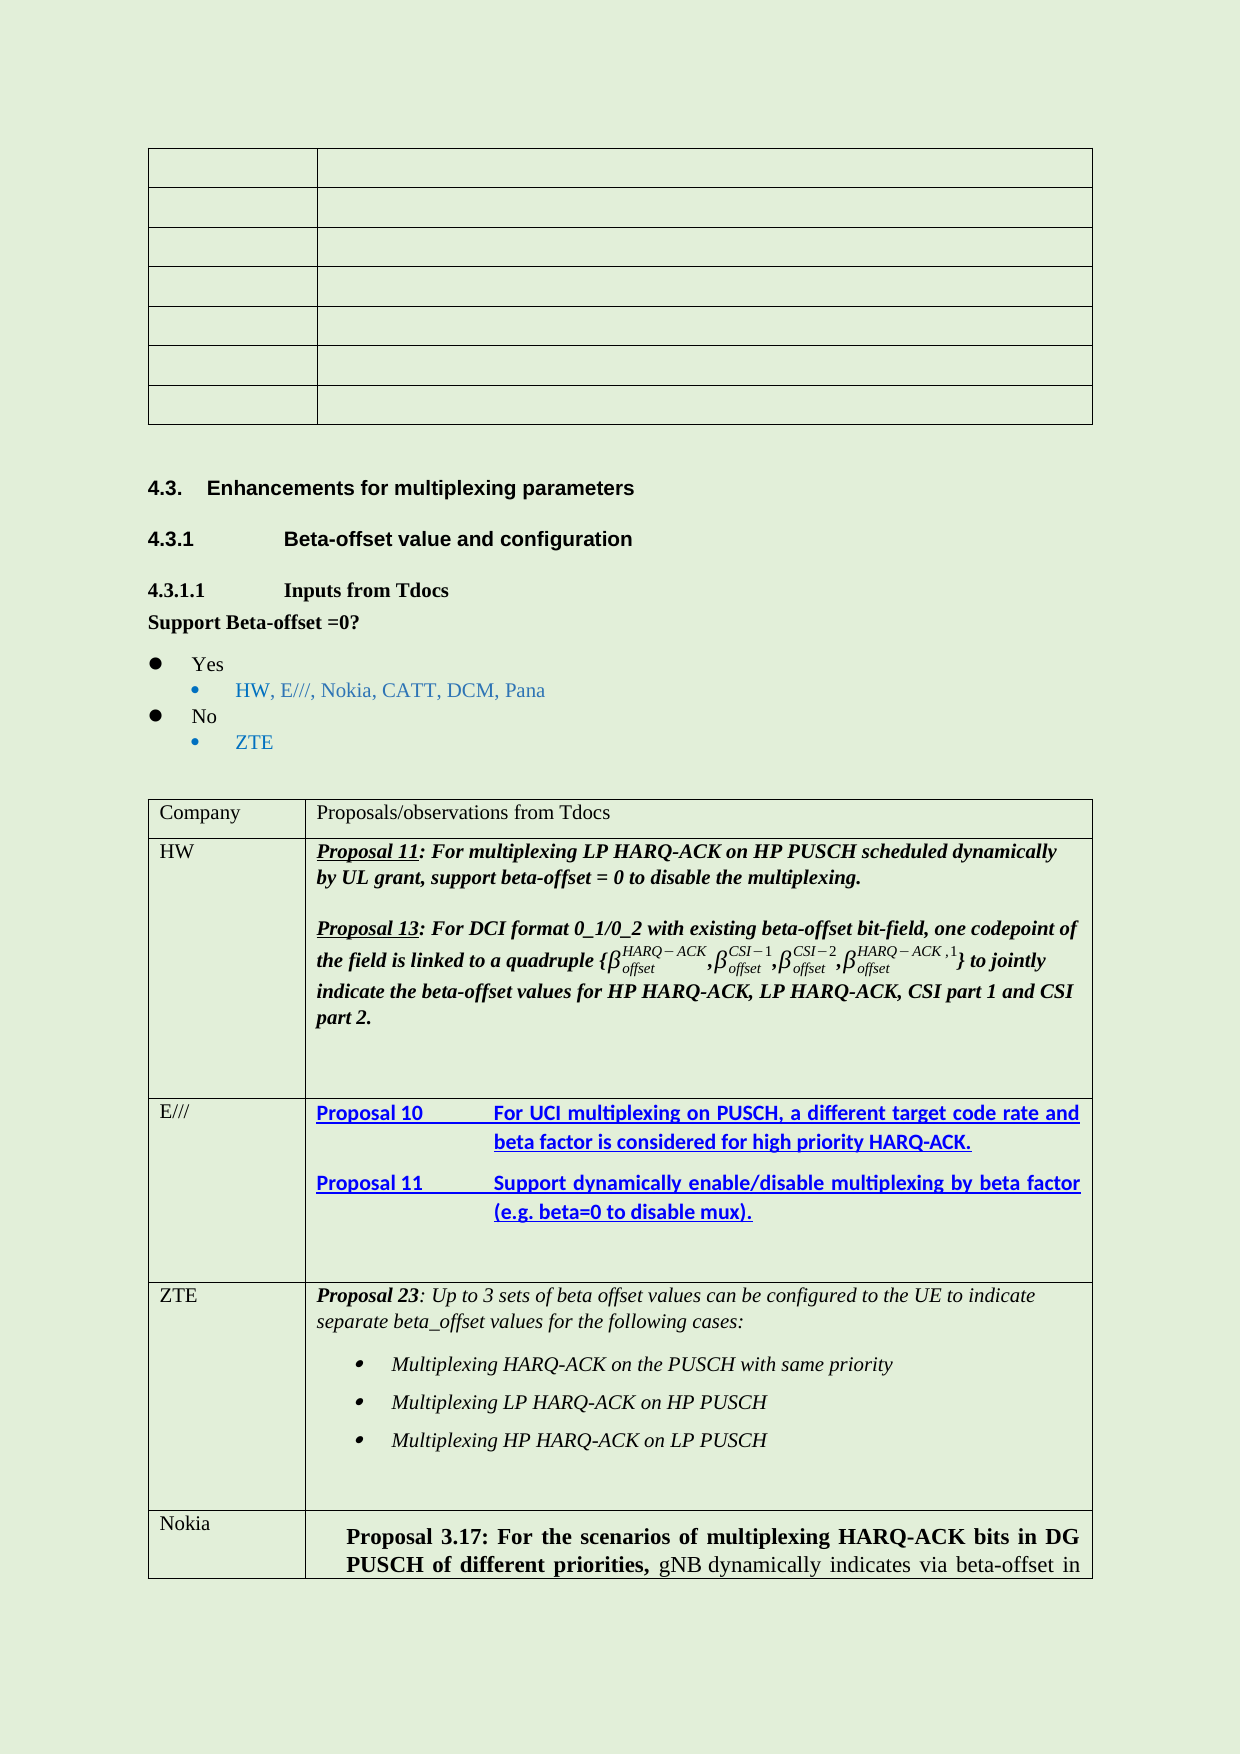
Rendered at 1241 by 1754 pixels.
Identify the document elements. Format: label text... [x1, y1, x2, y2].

table_cell [149, 386, 317, 424]
table_cell [318, 149, 1092, 187]
table_cell E/// [149, 1099, 305, 1282]
table_cell Nokia [149, 1511, 305, 1578]
table_cell [318, 228, 1092, 266]
list ZTE [191, 730, 1093, 754]
subtitle Enhancements for multiplexing parameters [148, 476, 1093, 500]
text Support Beta-offset =0? [148, 610, 1093, 634]
list Yes [148, 652, 1093, 676]
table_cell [306, 1511, 1092, 1578]
table_cell [149, 188, 317, 227]
table_cell [318, 346, 1092, 384]
table_cell [318, 307, 1092, 345]
table_cell [318, 386, 1092, 424]
list HW, E///, Nokia, CATT, DCM, Pana [191, 678, 1093, 702]
table_cell ZTE [149, 1283, 305, 1509]
subtitle Beta-offset value and configuration [148, 527, 1093, 551]
table_cell HW [149, 839, 305, 1098]
table_cell [318, 267, 1092, 306]
table_header Proposals/observations from Tdocs [306, 800, 1092, 838]
table_header Company [149, 800, 305, 838]
table_cell [149, 346, 317, 384]
table_cell Proposal 11: For multiplexing LP HARQ-ACK on HP PUSCH scheduled dynamically by UL grant, support beta-offset = 0 to disable the multiplexing. Proposal 13: For DCI format 0_1/0_2 with existing beta-offset bit-field, one codepoint of the field is linked to a quadruple {,,,} to jointly indicate the beta-offset values for HP HARQ-ACK, LP HARQ-ACK, CSI part 1 and CSI part 2. [306, 839, 1092, 1098]
table_cell [149, 307, 317, 345]
table_cell [149, 267, 317, 306]
list No [148, 704, 1093, 728]
table_cell [318, 188, 1092, 227]
table_cell Proposal 10 For UCI multiplexing on PUSCH, a different target code rate and beta factor is considered for high priority HARQ-ACK. Proposal 11 Support dynamically enable/disable multiplexing by beta factor (e.g. beta=0 to disable mux). [306, 1099, 1092, 1282]
table_cell [149, 149, 317, 187]
table_cell [149, 228, 317, 266]
table_cell Proposal 23: Up to 3 sets of beta offset values can be configured to the UE to indicate separate beta_offset values for the following cases: Multiplexing HARQ-ACK on the PUSCH with same priority Multiplexing LP HARQ-ACK on HP PUSCH Multiplexing HP HARQ-ACK on LP PUSCH [306, 1283, 1092, 1509]
subtitle Inputs from Tdocs [148, 578, 1093, 602]
